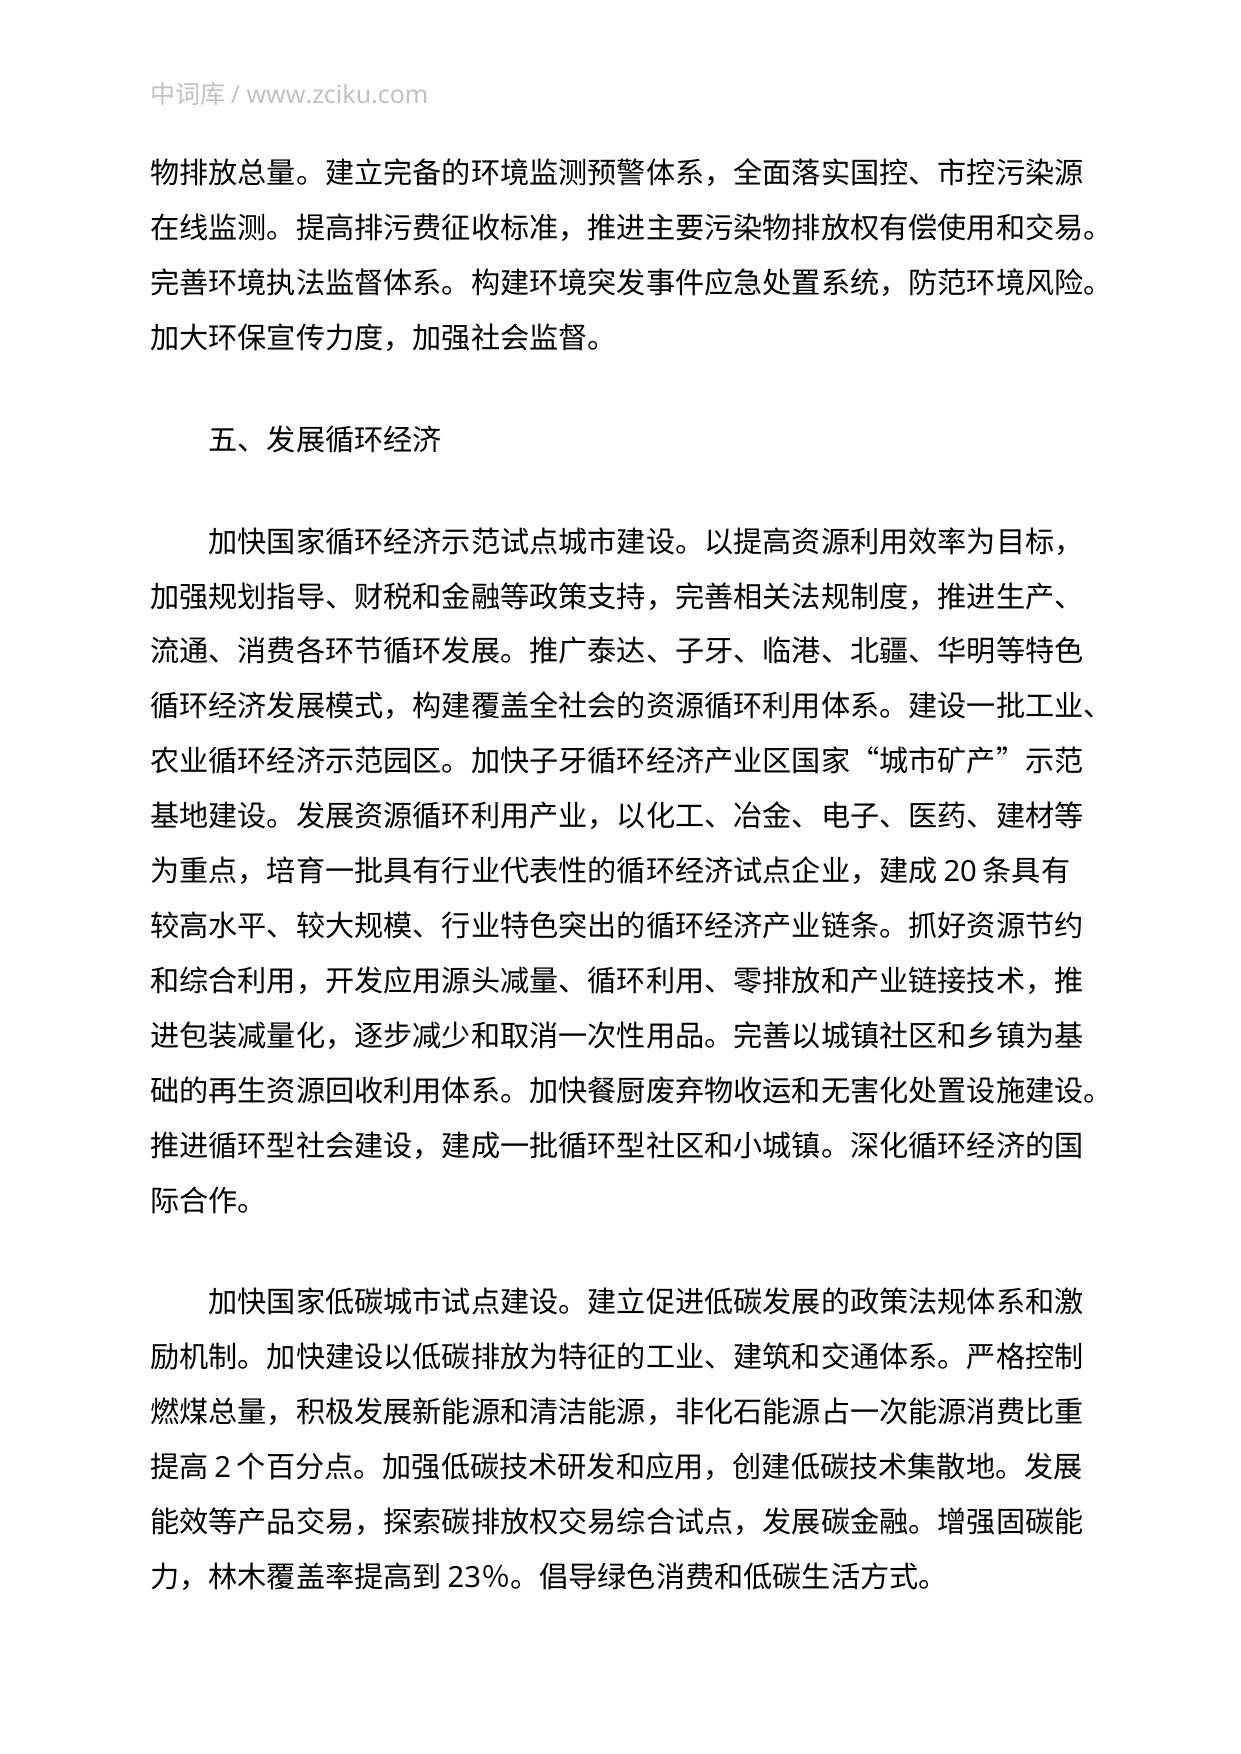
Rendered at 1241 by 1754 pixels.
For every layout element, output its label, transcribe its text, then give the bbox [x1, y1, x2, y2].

text 加快国家低碳城市试点建设。建立促进低碳发展的政策法规体系和激励机制。加快建设以低碳排放为特征的工业、建筑和交通体系。严格控制燃煤总量，积极发展新能源和清洁能源，非化石能源占一次能源消费比重提高2个百分点。加强低碳技术研发和应用，创建低碳技术集散地。发展能效等产品交易，探索碳排放权交易综合试点，发展碳金融。增强固碳能力，林木覆盖率提高到23％。倡导绿色消费和低碳生活方式。 [150, 1279, 1090, 1596]
text 加快国家循环经济示范试点城市建设。以提高资源利用效率为目标，加强规划指导、财税和金融等政策支持，完善相关法规制度，推进生产、流通、消费各环节循环发展。推广泰达、子牙、临港、北疆、华明等特色循环经济发展模式，构建覆盖全社会的资源循环利用体系。建设一批工业、农业循环经济示范园区。加快子牙循环经济产业区国家“城市矿产”示范基地建设。发展资源循环利用产业，以化工、冶金、电子、医药、建材等为重点，培育一批具有行业代表性的循环经济试点企业，建成20条具有较高水平、较大规模、行业特色突出的循环经济产业链条。抓好资源节约和综合利用，开发应用源头减量、循环利用、零排放和产业链接技术，推进包装减量化，逐步减少和取消一次性用品。完善以城镇社区和乡镇为基础的再生资源回收利用体系。加快餐厨废弃物收运和无害化处置设施建设。推进循环型社会建设，建成一批循环型社区和小城镇。深化循环经济的国际合作。 [150, 518, 1090, 1219]
text 五、发展循环经济 [150, 416, 1090, 459]
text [150, 150, 1090, 357]
